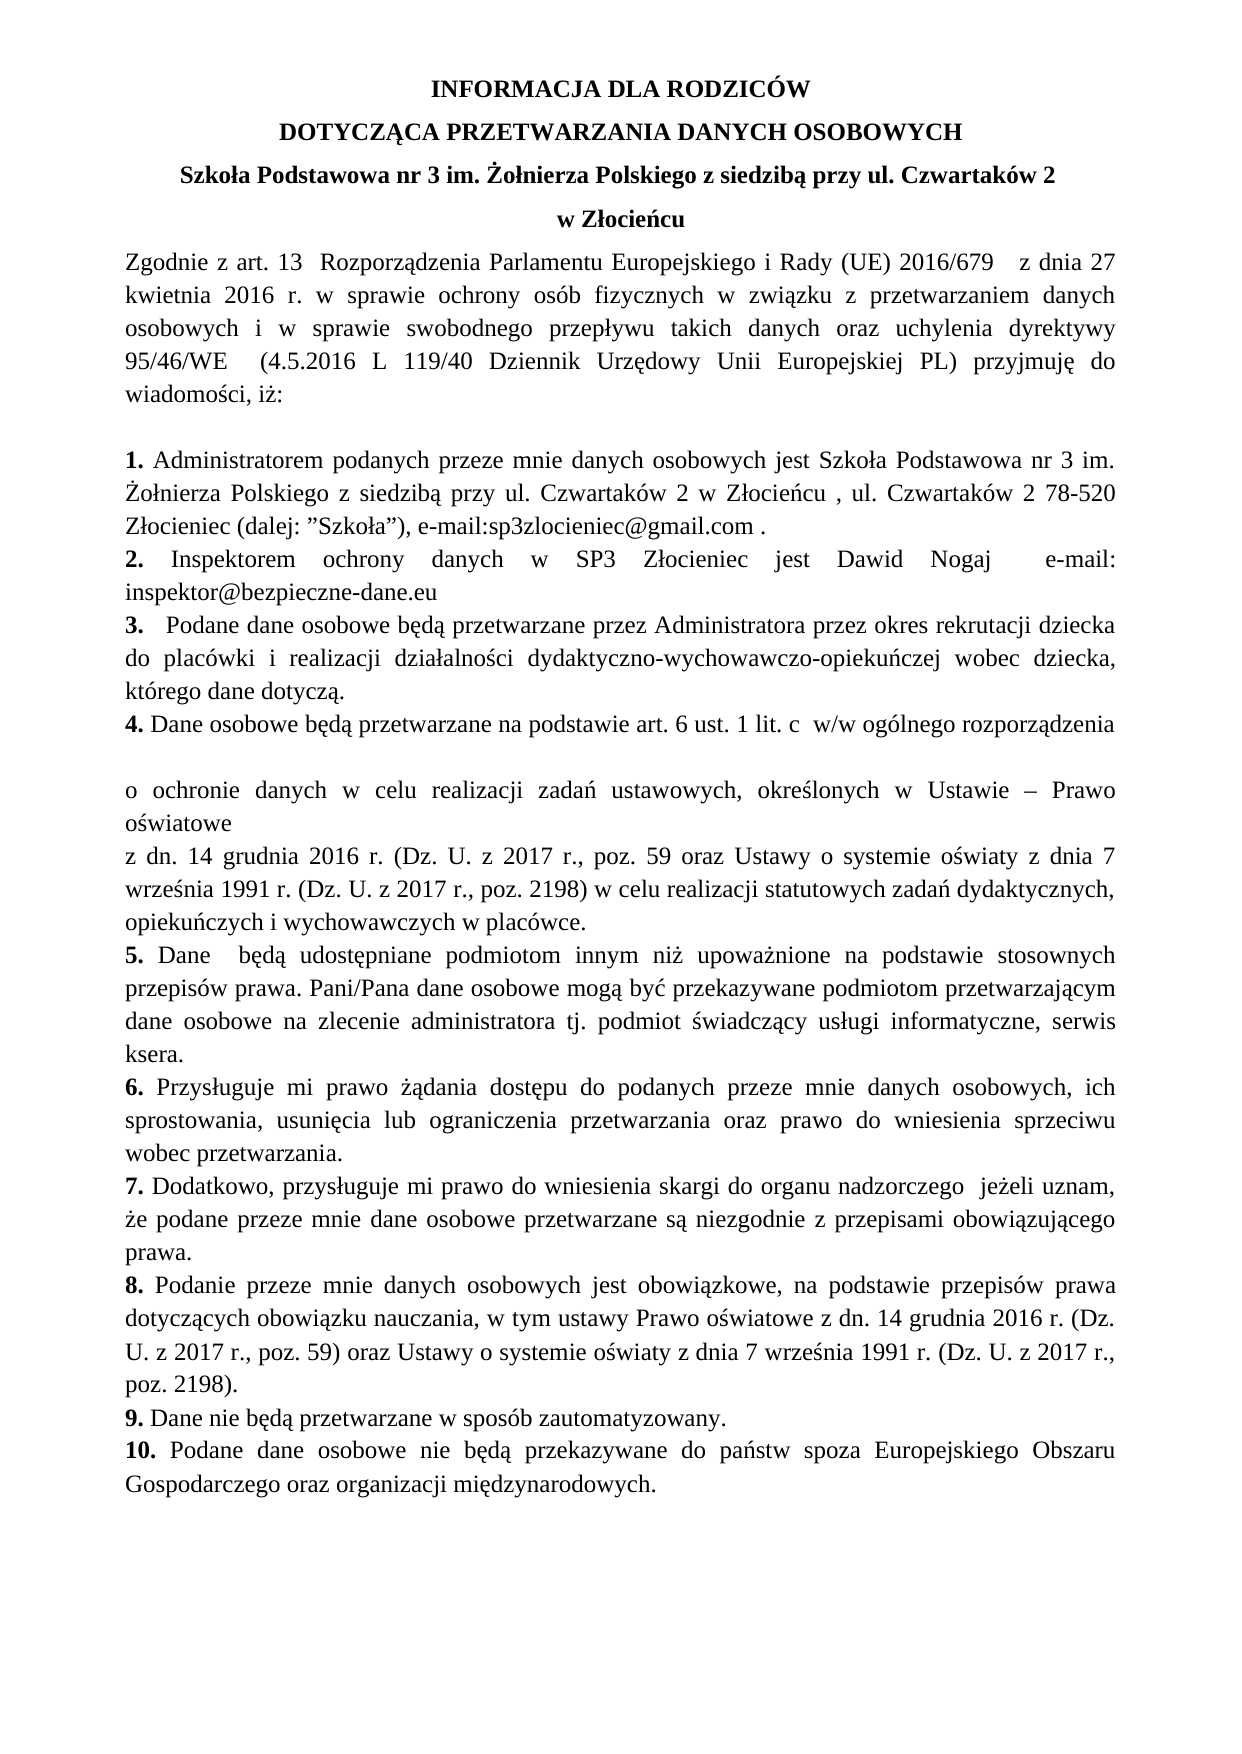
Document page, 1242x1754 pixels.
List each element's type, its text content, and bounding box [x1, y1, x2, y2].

text 3. Podane dane osobowe będą przetwarzane przez Administratora przez okres rekrutacji dziecka do placówki i realizacji działalności dydaktyczno-wychowawczo-opiekuńczej wobec dziecka, którego dane dotyczą. [125, 610, 1117, 705]
text INFORMACJA DLA RODZICÓW [125, 74, 1117, 103]
text 2. Inspektorem ochrony danych w SP3 Złocieniec jest Dawid Nogaj e-mail: inspektor@bezpieczne-dane.eu [125, 544, 1117, 606]
text 1. Administratorem podanych przeze mnie danych osobowych jest Szkoła Podstawowa nr 3 im. Żołnierza Polskiego z siedzibą przy ul. Czwartaków 2 w Złocieńcu , ul. Czwartaków 2 78-520 Złocieniec (dalej: ”Szkoła”), e-mail:sp3zlocieniec@gmail.com . [125, 445, 1117, 540]
text 10. Podane dane osobowe nie będą przekazywane do państw spoza Europejskiego Obszaru Gospodarczego oraz organizacji międzynarodowych. [125, 1436, 1117, 1497]
text 9. Dane nie będą przetwarzane w sposób zautomatyzowany. [125, 1403, 1117, 1431]
text Zgodnie z art. 13 Rozporządzenia Parlamentu Europejskiego i Rady (UE) 2016/679 z dnia 27 kwietnia 2016 r. w sprawie ochrony osób fizycznych w związku z przetwarzaniem danych osobowych i w sprawie swobodnego przepływu takich danych oraz uchylenia dyrektywy 95/46/WE (4.5.2016 L 119/40 Dziennik Urzędowy Unii Europejskiej PL) przyjmuję do wiadomości, iż: [125, 247, 1117, 408]
text 5. Dane będą udostępniane podmiotom innym niż upoważnione na podstawie stosownych przepisów prawa. Pani/Pana dane osobowe mogą być przekazywane podmiotom przetwarzającym dane osobowe na zlecenie administratora tj. podmiot świadczący usługi informatyczne, serwis ksera. [125, 940, 1117, 1068]
text 8. Podanie przeze mnie danych osobowych jest obowiązkowe, na podstawie przepisów prawa dotyczących obowiązku nauczania, w tym ustawy Prawo oświatowe z dn. 14 grudnia 2016 r. (Dz. U. z 2017 r., poz. 59) oraz Ustawy o systemie oświaty z dnia 7 września 1991 r. (Dz. U. z 2017 r., poz. 2198). [125, 1271, 1117, 1398]
text DOTYCZĄCA PRZETWARZANIA DANYCH OSOBOWYCH [125, 117, 1117, 146]
text 6. Przysługuje mi prawo żądania dostępu do podanych przeze mnie danych osobowych, ich sprostowania, usunięcia lub ograniczenia przetwarzania oraz prawo do wniesienia sprzeciwu wobec przetwarzania. [125, 1072, 1117, 1167]
text Szkoła Podstawowa nr 3 im. Żołnierza Polskiego z siedzibą przy ul. Czwartaków 2 w Złocieńcu [125, 161, 1117, 232]
text 4. Dane osobowe będą przetwarzane na podstawie art. 6 ust. 1 lit. c w/w ogólnego rozporządzenia o ochronie danych w celu realizacji zadań ustawowych, określonych w Ustawie – Prawo oświatowe z dn. 14 grudnia 2016 r. (Dz. U. z 2017 r., poz. 59 oraz Ustawy o systemie oświaty z dnia 7 września 1991 r. (Dz. U. z 2017 r., poz. 2198) w celu realizacji statutowych zadań dydaktycznych, opiekuńczych i wychowawczych w placówce. [125, 709, 1117, 936]
text 7. Dodatkowo, przysługuje mi prawo do wniesienia skargi do organu nadzorczego jeżeli uznam, że podane przeze mnie dane osobowe przetwarzane są niezgodnie z przepisami obowiązującego prawa. [125, 1171, 1117, 1266]
